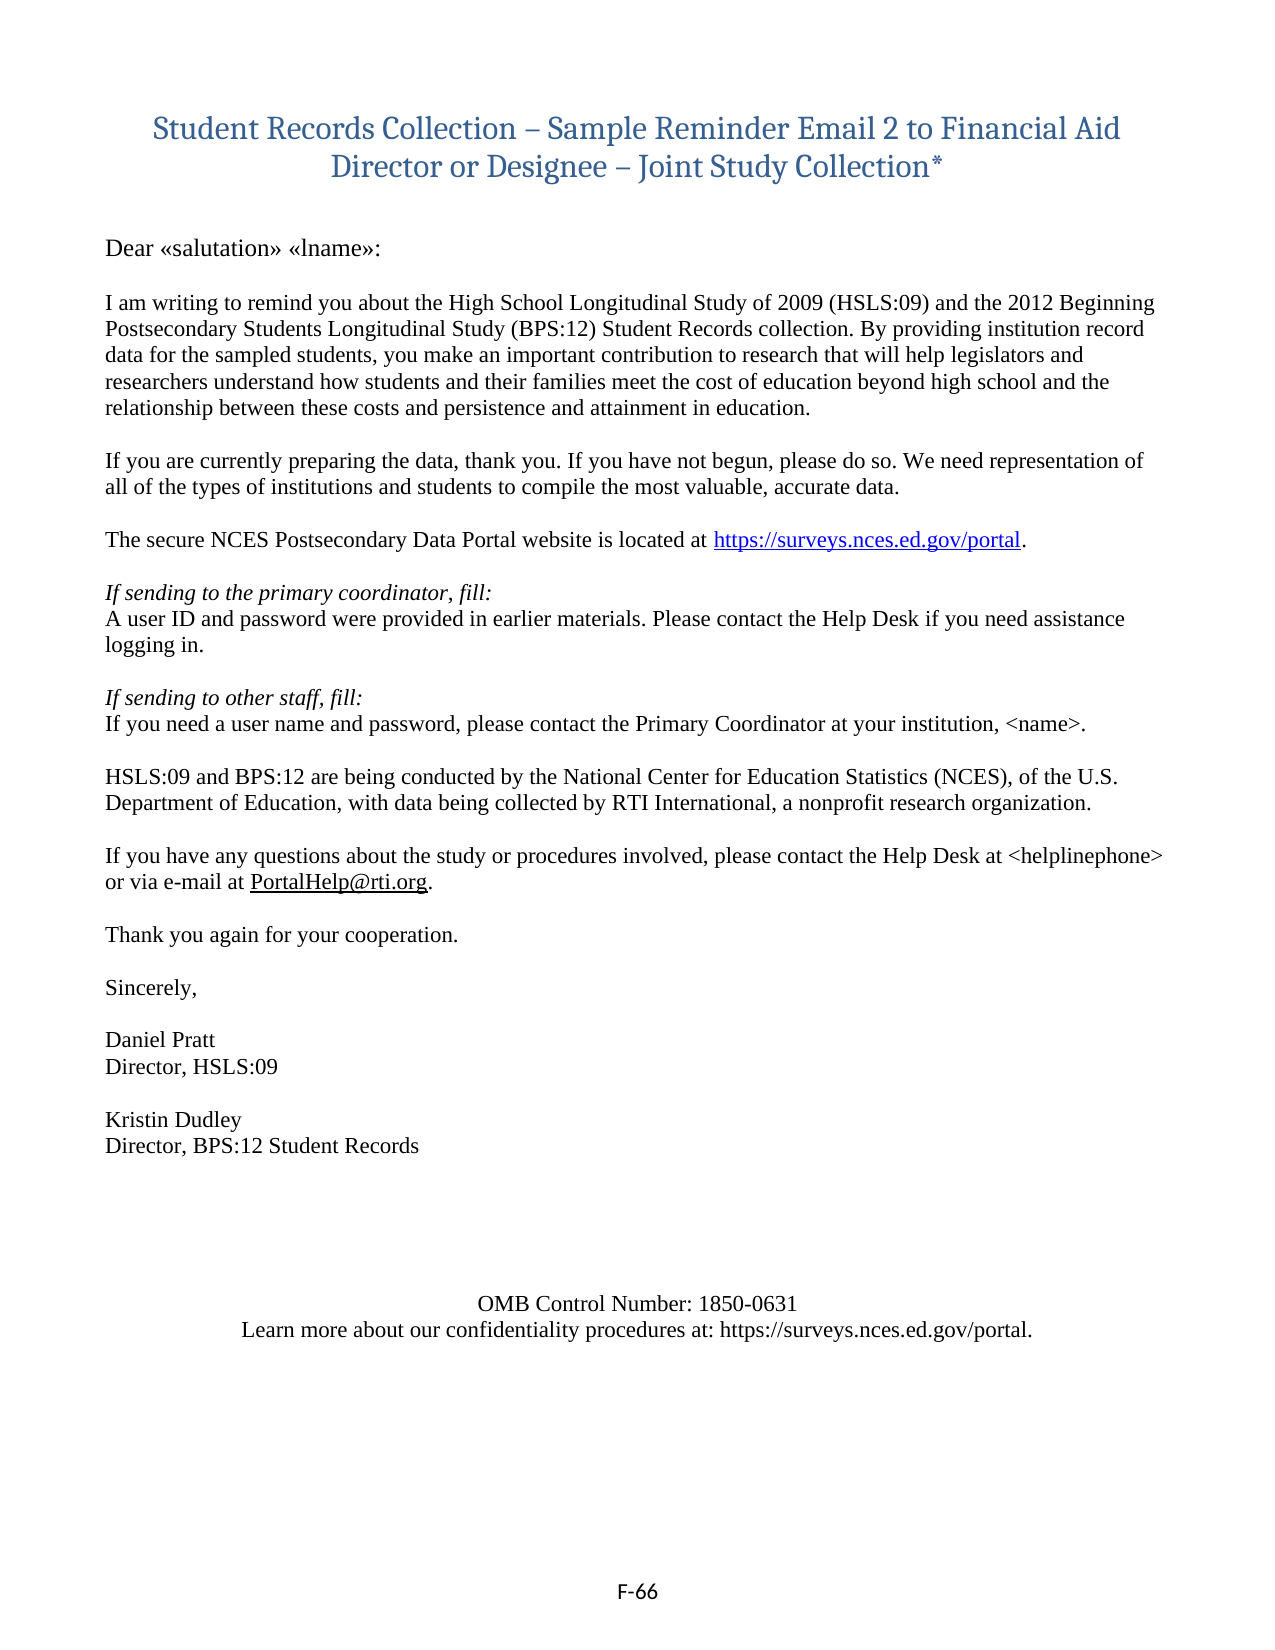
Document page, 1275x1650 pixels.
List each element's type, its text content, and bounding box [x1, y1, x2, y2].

text I am writing to remind you about the High School Longitudinal Study of 2009 (HSLS:09) and the 2012 Beginning Postsecondary Students Longitudinal Study (BPS:12) Student Records collection. By providing institution record data for the sampled students, you make an important contribution to research that will help legislators and researchers understand how students and their families meet the cost of education beyond high school and the relationship between these costs and persistence and attainment in education. [105, 289, 1170, 420]
text If you need a user name and password, please contact the Primary Coordinator at your institution, <name>. [105, 710, 1170, 737]
text OMB Control Number: 1850-0631 [105, 1290, 1170, 1316]
text The secure NCES Postsecondary Data Portal website is located at https://surveys.nces.ed.gov/portal. [105, 526, 1170, 552]
text Thank you again for your cooperation. [105, 921, 1170, 947]
text Learn more about our confidentiality procedures at: https://surveys.nces.ed.gov/portal. [105, 1316, 1170, 1343]
text If sending to other staff, fill: [105, 684, 1170, 710]
text Daniel Pratt [105, 1027, 1170, 1053]
text A user ID and password were provided in earlier materials. Please contact the Help Desk if you need assistance logging in. [105, 605, 1170, 658]
text If you have any questions about the study or procedures involved, please contact the Help Desk at <helplinephone> or via e-mail at PortalHelp@rti.org. [105, 842, 1170, 895]
text Director, BPS:12 Student Records [105, 1132, 1170, 1158]
subtitle Student Records Collection – Sample Reminder Email 2 to Financial Aid Director or Designee – Joint Study Collection* [105, 109, 1170, 186]
text If you are currently preparing the data, thank you. If you have not begun, please do so. We need representation of all of the types of institutions and students to compile the most valuable, accurate data. [105, 447, 1170, 499]
text HSLS:09 and BPS:12 are being conducted by the National Center for Education Statistics (NCES), of the U.S. Department of Education, with data being collected by RTI International, a nonprofit research organization. [105, 763, 1170, 816]
text Dear «salutation» «lname»: [105, 233, 1170, 262]
text Kristin Dudley [105, 1106, 1170, 1132]
text If sending to the primary coordinator, fill: [105, 578, 1170, 605]
text Sincerely, [105, 974, 1170, 1000]
text Director, HSLS:09 [105, 1053, 1170, 1079]
